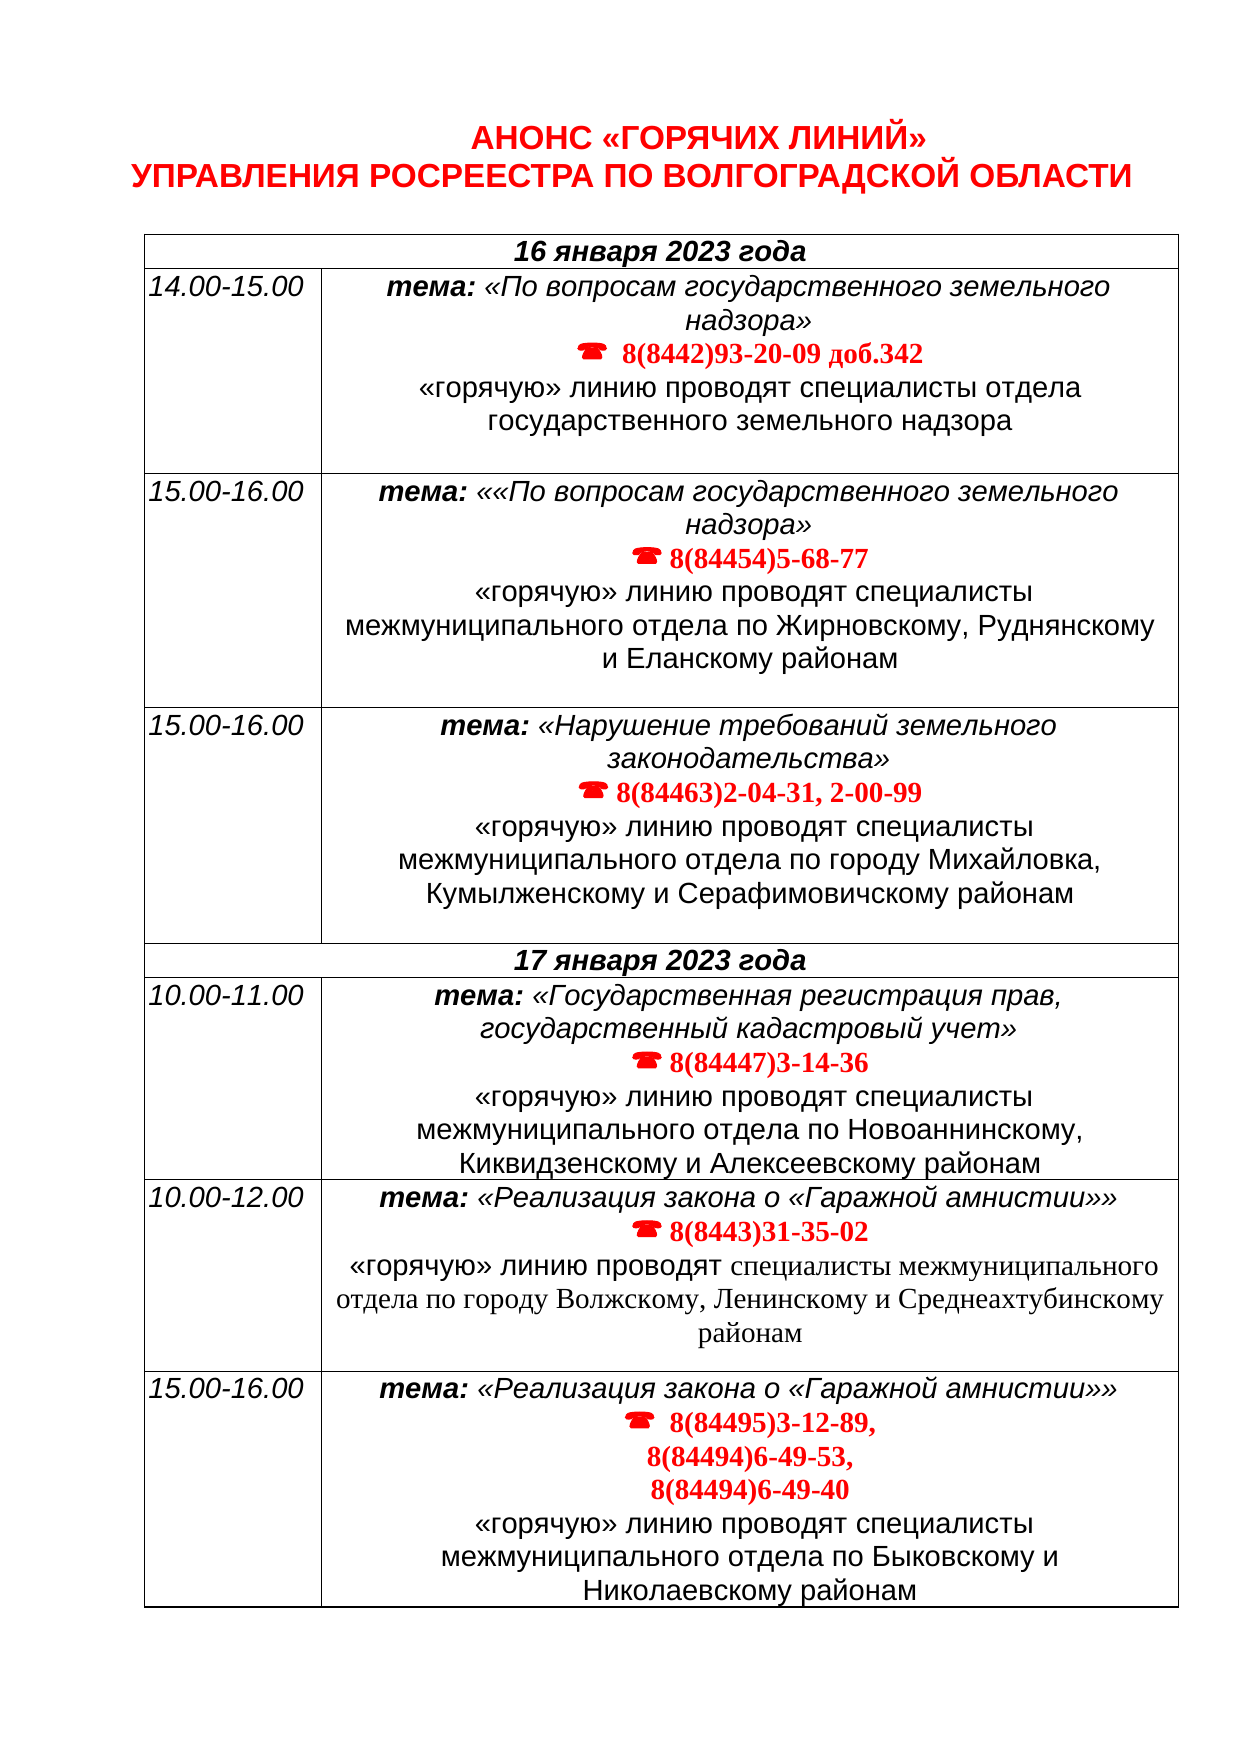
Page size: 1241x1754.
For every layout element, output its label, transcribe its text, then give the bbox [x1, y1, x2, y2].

table_cell тема: «Реализация закона о «Гаражной амнистии»» 8(84495)3-12-89, 8(84494)6-49-53, 8(84494)6-49-40 «горячую» линию проводят специалисты межмуниципального отдела по Быковскому и Николаевскому районам [322, 1372, 1178, 1606]
text УПРАВЛЕНИЯ РОСРЕЕСТРА ПО ВОЛГОГРАДСКОЙ ОБЛАСТИ [103, 157, 1152, 195]
table_cell 14.00-15.00 [145, 269, 321, 473]
table_cell 15.00-16.00 [145, 474, 321, 707]
text АНОНС «ГОРЯЧИХ ЛИНИЙ» [246, 118, 1152, 157]
table_cell тема: «Государственная регистрация прав, государственный кадастровый учет» 8(84447)3-14-36 «горячую» линию проводят специалисты межмуниципального отдела по Новоаннинскому, Киквидзенскому и Алексеевскому районам [322, 978, 1178, 1179]
table_cell 10.00-11.00 [145, 978, 321, 1179]
table_cell 10.00-12.00 [145, 1180, 321, 1371]
table_cell 15.00-16.00 [145, 708, 321, 942]
table_cell тема: «По вопросам государственного земельного надзора» 8(8442)93-20-09 доб.342 «горячую» линию проводят специалисты отдела государственного земельного надзора [322, 269, 1178, 473]
table_cell тема: «Нарушение требований земельного законодательства» 8(84463)2-04-31, 2-00-99 «горячую» линию проводят специалисты межмуниципального отдела по городу Михайловка, Кумылженскому и Серафимовичскому районам [322, 708, 1178, 942]
table_cell 15.00-16.00 [145, 1372, 321, 1606]
table_cell тема: «Реализация закона о «Гаражной амнистии»» 8(8443)31-35-02 «горячую» линию проводят специалисты межмуниципального отдела по городу Волжскому, Ленинскому и Среднеахтубинскому районам [322, 1180, 1178, 1371]
table_cell тема: ««По вопросам государственного земельного надзора» 8(84454)5-68-77 «горячую» линию проводят специалисты межмуниципального отдела по Жирновскому, Руднянскому и Еланскому районам [322, 474, 1178, 707]
table_header 16 января 2023 года [145, 235, 1178, 268]
table_cell 17 января 2023 года [145, 944, 1178, 977]
